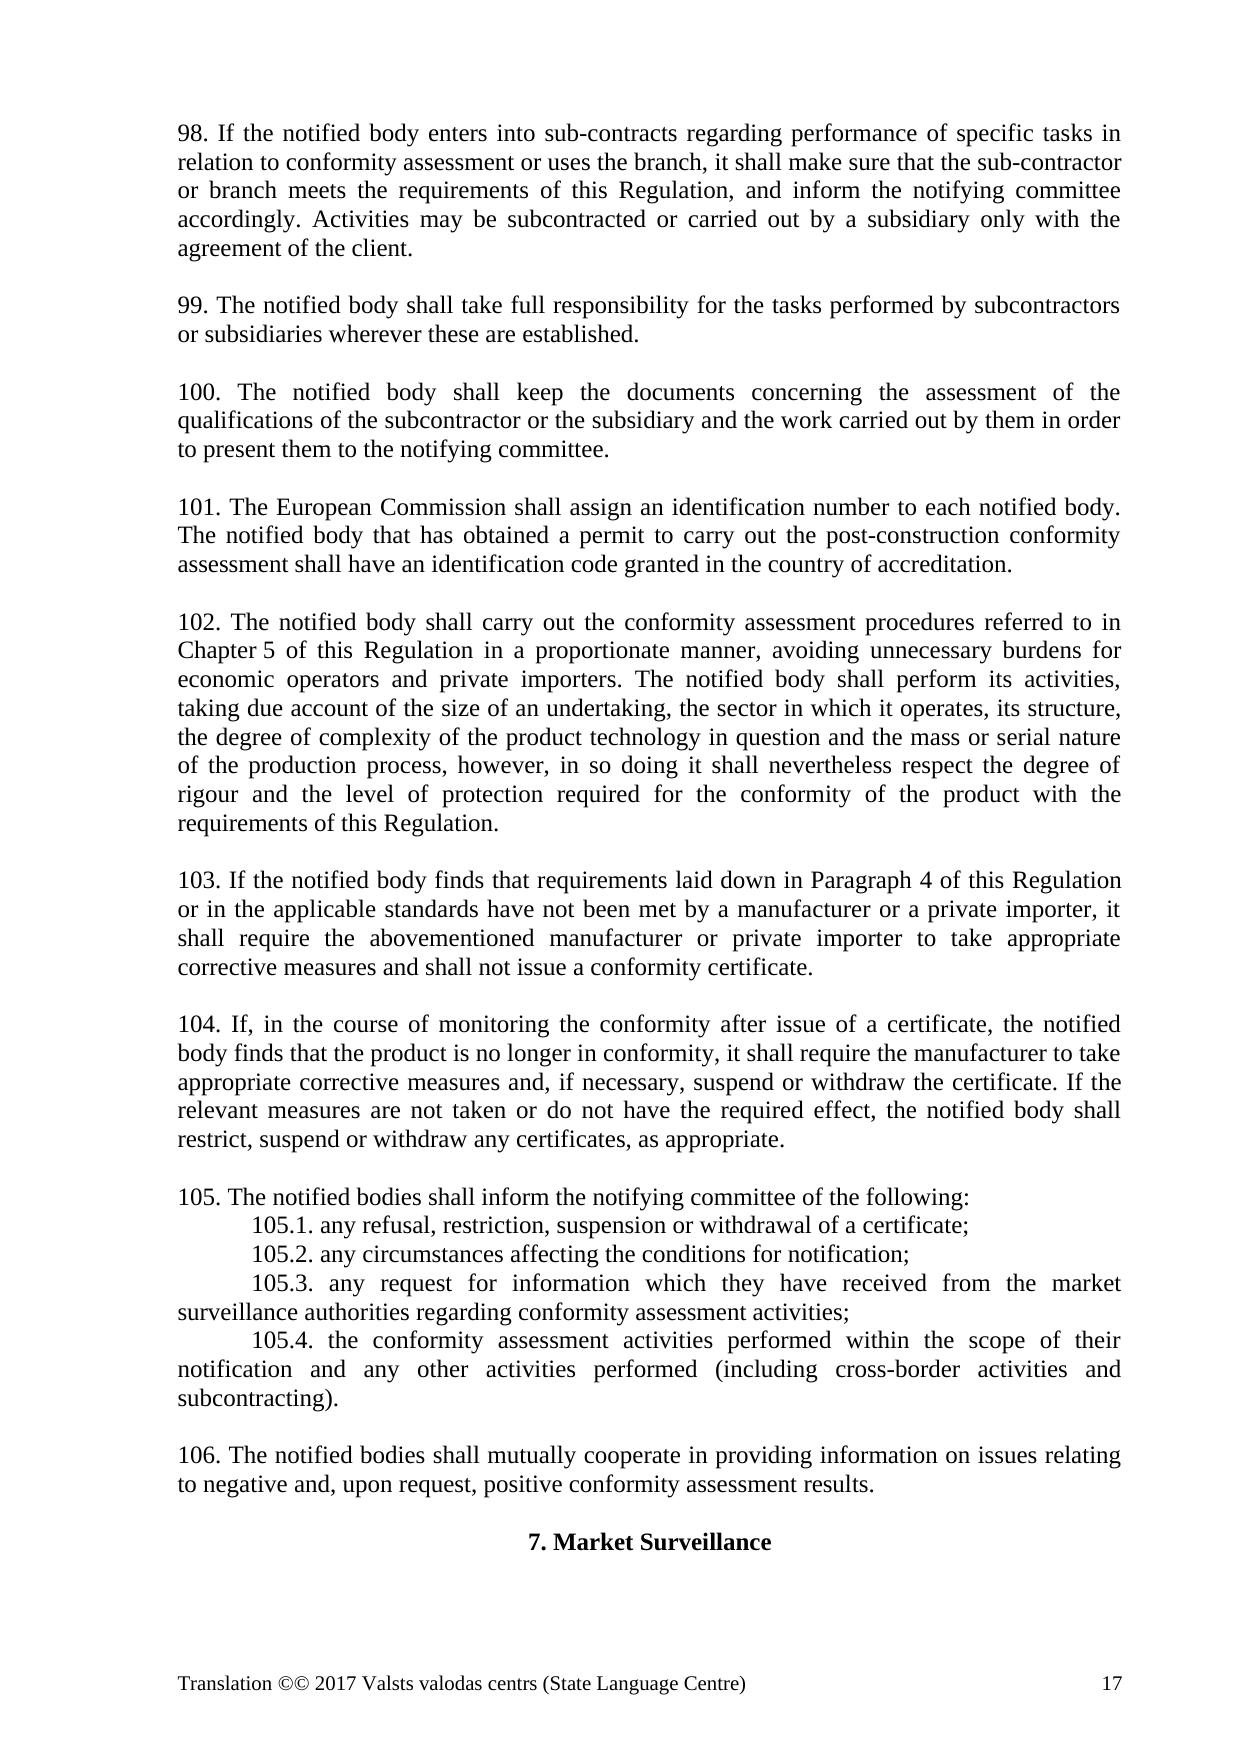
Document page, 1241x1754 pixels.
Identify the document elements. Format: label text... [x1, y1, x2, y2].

text 100. The notified body shall keep the documents concerning the assessment of the qualifications of the subcontractor or the subsidiary and the work carried out by them in order to present them to the notifying committee. [177, 377, 1122, 463]
text 105. The notified bodies shall inform the notifying committee of the following: [177, 1182, 1122, 1211]
text 105.4. the conformity assessment activities performed within the scope of their notification and any other activities performed (including cross-border activities and subcontracting). [177, 1326, 1122, 1412]
text 104. If, in the course of monitoring the conformity after issue of a certificate, the notified body finds that the product is no longer in conformity, it shall require the manufacturer to take appropriate corrective measures and, if necessary, suspend or withdraw the certificate. If the relevant measures are not taken or do not have the required effect, the notified body shall restrict, suspend or withdraw any certificates, as appropriate. [177, 1009, 1122, 1153]
text 106. The notified bodies shall mutually cooperate in providing information on issues relating to negative and, upon request, positive conformity assessment results. [177, 1441, 1122, 1498]
text 105.3. any request for information which they have received from the market surveillance authorities regarding conformity assessment activities; [177, 1268, 1122, 1326]
text 98. If the notified body enters into sub-contracts regarding performance of specific tasks in relation to conformity assessment or uses the branch, it shall make sure that the sub-contractor or branch meets the requirements of this Regulation, and inform the notifying committee accordingly. Activities may be subcontracted or carried out by a subsidiary only with the agreement of the client. [177, 118, 1122, 262]
text 7. Market Surveillance [177, 1527, 1122, 1556]
text 101. The European Commission shall assign an identification number to each notified body. The notified body that has obtained a permit to carry out the post-construction conformity assessment shall have an identification code granted in the country of accreditation. [177, 492, 1122, 578]
text 103. If the notified body finds that requirements laid down in Paragraph 4 of this Regulation or in the applicable standards have not been met by a manufacturer or a private importer, it shall require the abovementioned manufacturer or private importer to take appropriate corrective measures and shall not issue a conformity certificate. [177, 866, 1122, 981]
text 105.2. any circumstances affecting the conditions for notification; [177, 1239, 1122, 1268]
text 102. The notified body shall carry out the conformity assessment procedures referred to in Chapter 5 of this Regulation in a proportionate manner, avoiding unnecessary burdens for economic operators and private importers. The notified body shall perform its activities, taking due account of the size of an undertaking, the sector in which it operates, its structure, the degree of complexity of the product technology in question and the mass or serial nature of the production process, however, in so doing it shall nevertheless respect the degree of rigour and the level of protection required for the conformity of the product with the requirements of this Regulation. [177, 607, 1122, 837]
text 99. The notified body shall take full responsibility for the tasks performed by subcontractors or subsidiaries wherever these are established. [177, 291, 1122, 348]
text 105.1. any refusal, restriction, suspension or withdrawal of a certificate; [177, 1211, 1122, 1239]
